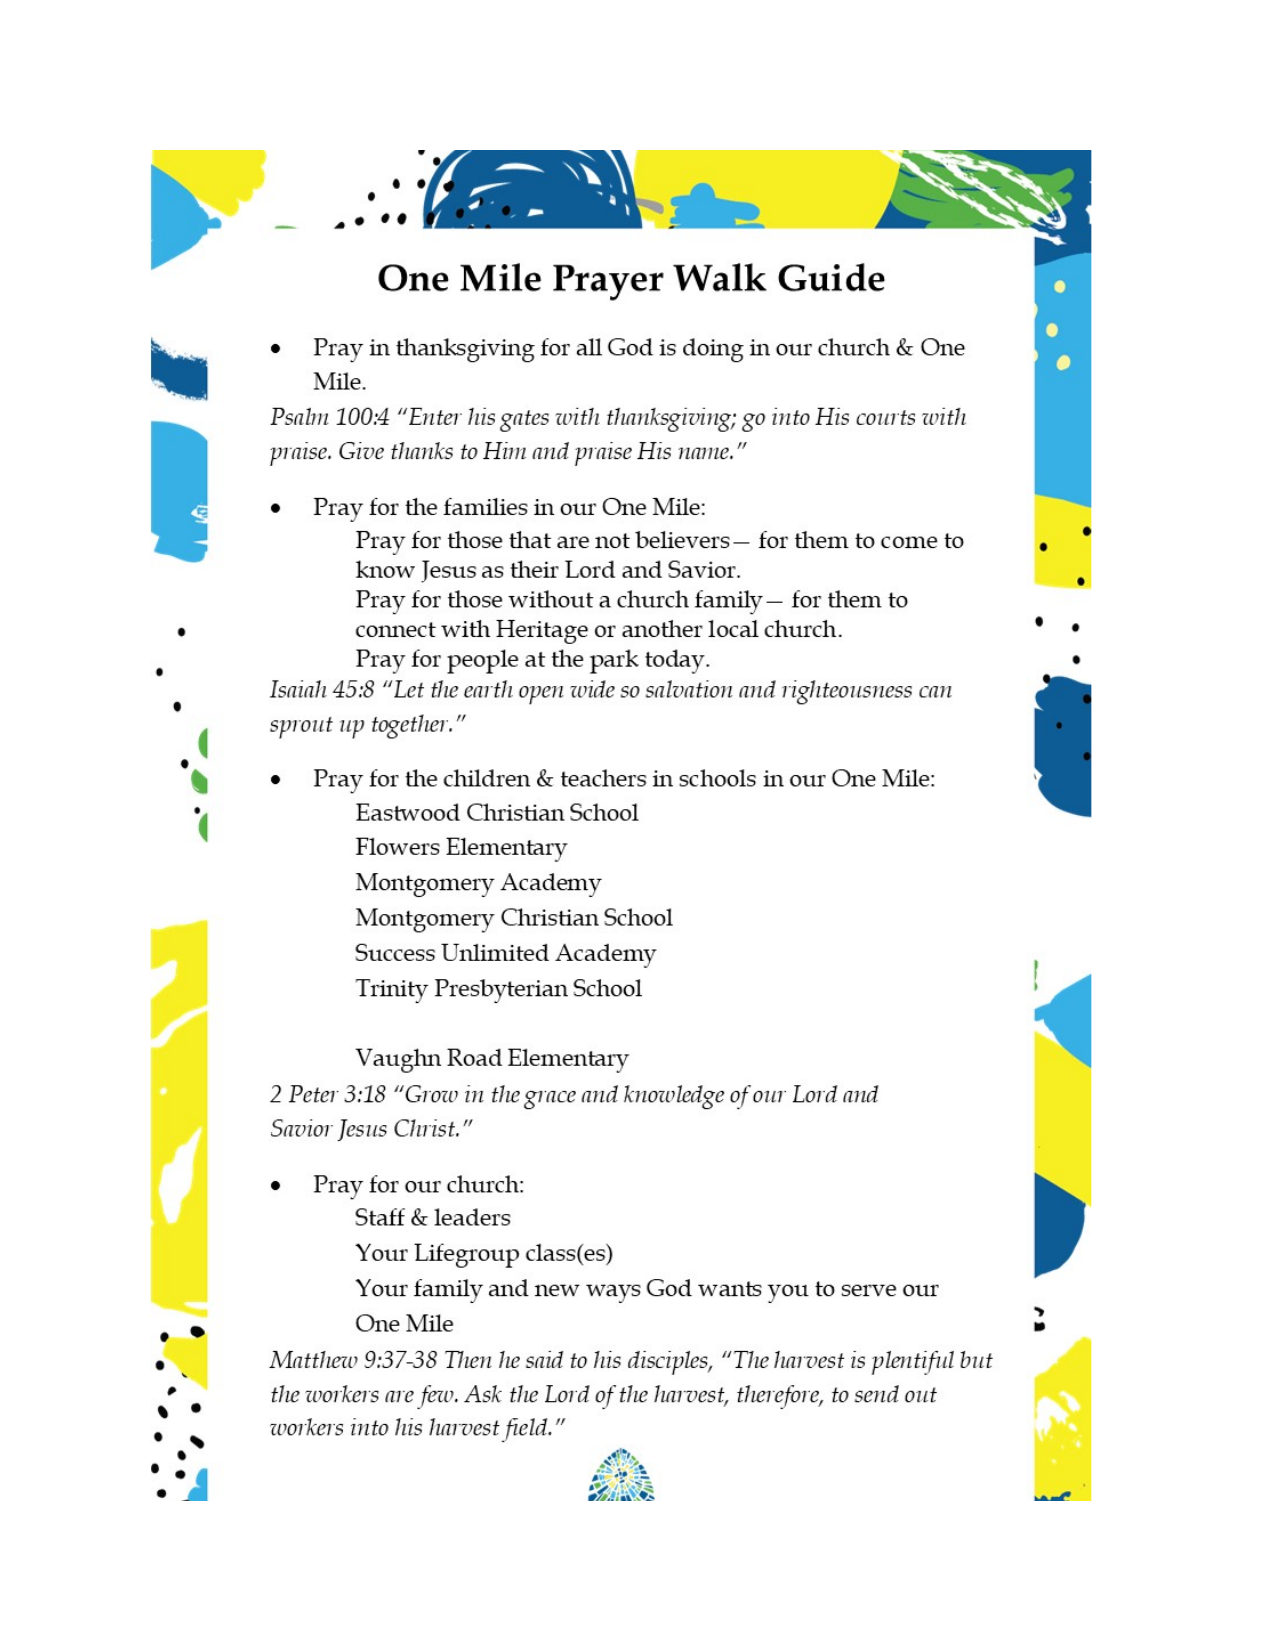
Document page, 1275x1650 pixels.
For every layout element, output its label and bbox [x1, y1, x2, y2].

picture [150, 150, 1092, 1501]
